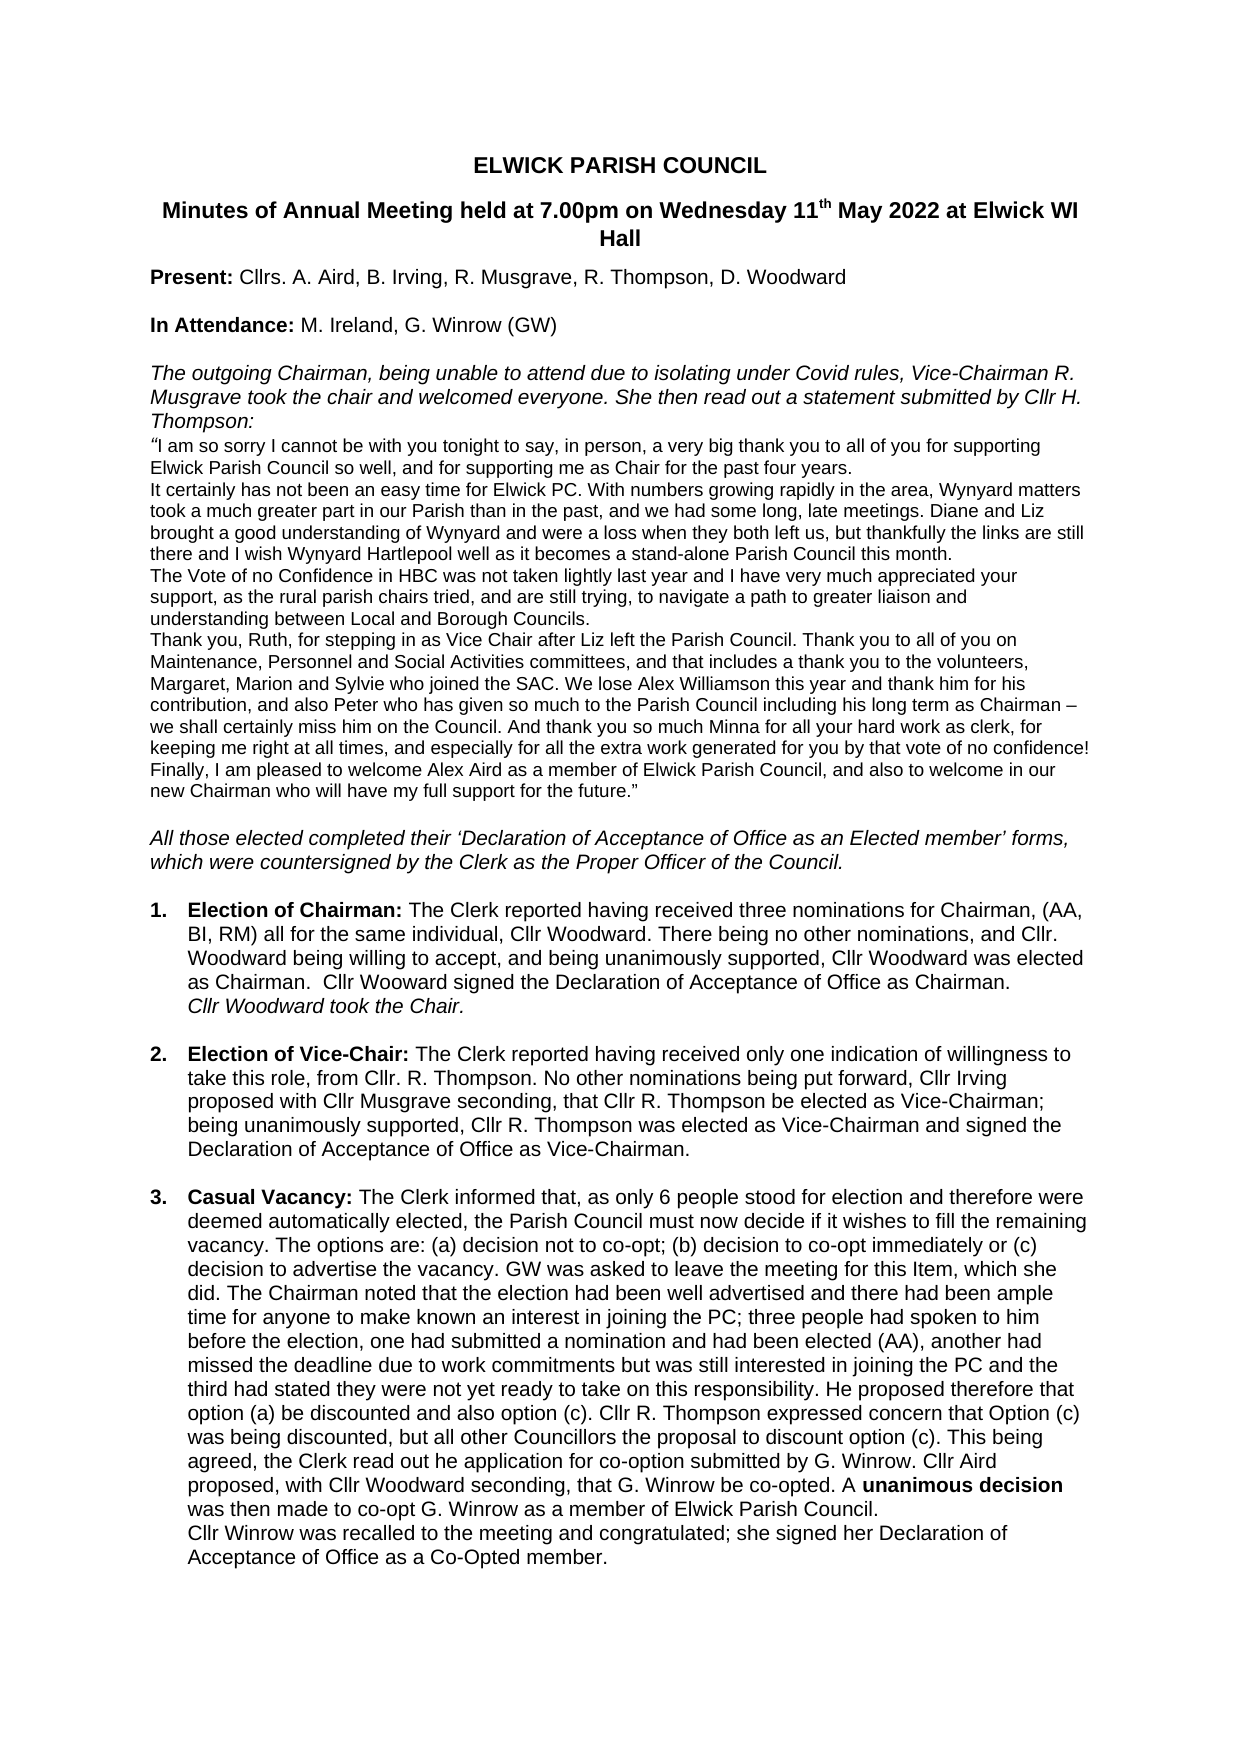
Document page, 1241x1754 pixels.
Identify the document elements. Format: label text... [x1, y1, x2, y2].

list Election of Vice-Chair: The Clerk reported having received only one indication of willingness to take this role, from Cllr. R. Thompson. No other nominations being put forward, Cllr Irving proposed with Cllr Musgrave seconding, that Cllr R. Thompson be elected as Vice-Chairman; being unanimously supported, Cllr R. Thompson was elected as Vice-Chairman and signed the Declaration of Acceptance of Office as Vice-Chairman. [150, 1041, 1090, 1161]
text The outgoing Chairman, being unable to attend due to isolating under Covid rules, Vice-Chairman R. Musgrave took the chair and welcomed everyone. She then read out a statement submitted by Cllr H. Thompson: [150, 361, 1090, 433]
text Finally, I am pleased to welcome Alex Aird as a member of Elwick Parish Council, and also to welcome in our new Chairman who will have my full support for the future.” [150, 759, 1090, 802]
text In Attendance: M. Ireland, G. Winrow (GW) [150, 313, 1090, 337]
text “I am so sorry I cannot be with you tonight to say, in person, a very big thank you to all of you for supporting Elwick Parish Council so well, and for supporting me as Chair for the past four years. [150, 433, 1090, 478]
list Cllr Winrow was recalled to the meeting and congratulated; she signed her Declaration of Acceptance of Office as a Co-Opted member. [187, 1521, 1090, 1568]
text Thank you, Ruth, for stepping in as Vice Chair after Liz left the Parish Council. Thank you to all of you on Maintenance, Personnel and Social Activities committees, and that includes a thank you to the volunteers, Margaret, Marion and Sylvie who joined the SAC. We lose Alex Williamson this year and thank him for his contribution, and also Peter who has given so much to the Parish Council including his long term as Chairman – we shall certainly miss him on the Council. And thank you so much Minna for all your hard work as clerk, for keeping me right at all times, and especially for all the extra work generated for you by that vote of no confidence! [150, 629, 1090, 759]
text It certainly has not been an easy time for Elwick PC. With numbers growing rapidly in the area, Wynyard matters took a much greater part in our Parish than in the past, and we had some long, late meetings. Diane and Liz brought a good understanding of Wynyard and were a loss when they both left us, but thankfully the links are still there and I wish Wynyard Hartlepool well as it becomes a stand-alone Parish Council this month. [150, 478, 1090, 564]
text Minutes of Annual Meeting held at 7.00pm on Wednesday 11th May 2022 at Elwick WI Hall [150, 195, 1090, 251]
text The Vote of no Confidence in HBC was not taken lightly last year and I have very much appreciated your support, as the rural parish chairs tried, and are still trying, to navigate a path to greater liaison and understanding between Local and Borough Councils. [150, 564, 1090, 629]
list Cllr Woodward took the Chair. [187, 993, 1090, 1017]
list Casual Vacancy: The Clerk informed that, as only 6 people stood for election and therefore were deemed automatically elected, the Parish Council must now decide if it wishes to fill the remaining vacancy. The options are: (a) decision not to co-opt; (b) decision to co-opt immediately or (c) decision to advertise the vacancy. GW was asked to leave the meeting for this Item, which she did. The Chairman noted that the election had been well advertised and there had been ample time for anyone to make known an interest in joining the PC; three people had spoken to him before the election, one had submitted a nomination and had been elected (AA), another had missed the deadline due to work commitments but was still interested in joining the PC and the third had stated they were not yet ready to take on this responsibility. He proposed therefore that option (a) be discounted and also option (c). Cllr R. Thompson expressed concern that Option (c) was being discounted, but all other Councillors the proposal to discount option (c). This being agreed, the Clerk read out he application for co-option submitted by G. Winrow. Cllr Aird proposed, with Cllr Woodward seconding, that G. Winrow be co-opted. A unanimous decision was then made to co-opt G. Winrow as a member of Elwick Parish Council. [150, 1185, 1090, 1521]
text ELWICK PARISH COUNCIL [150, 150, 1090, 178]
text All those elected completed their ‘Declaration of Acceptance of Office as an Elected member’ forms, which were countersigned by the Clerk as the Proper Officer of the Council. [150, 826, 1090, 874]
list Election of Chairman: The Clerk reported having received three nominations for Chairman, (AA, BI, RM) all for the same individual, Cllr Woodward. There being no other nominations, and Cllr. Woodward being willing to accept, and being unanimously supported, Cllr Woodward was elected as Chairman. Cllr Wooward signed the Declaration of Acceptance of Office as Chairman. [150, 898, 1090, 993]
text Present: Cllrs. A. Aird, B. Irving, R. Musgrave, R. Thompson, D. Woodward [150, 265, 1090, 289]
